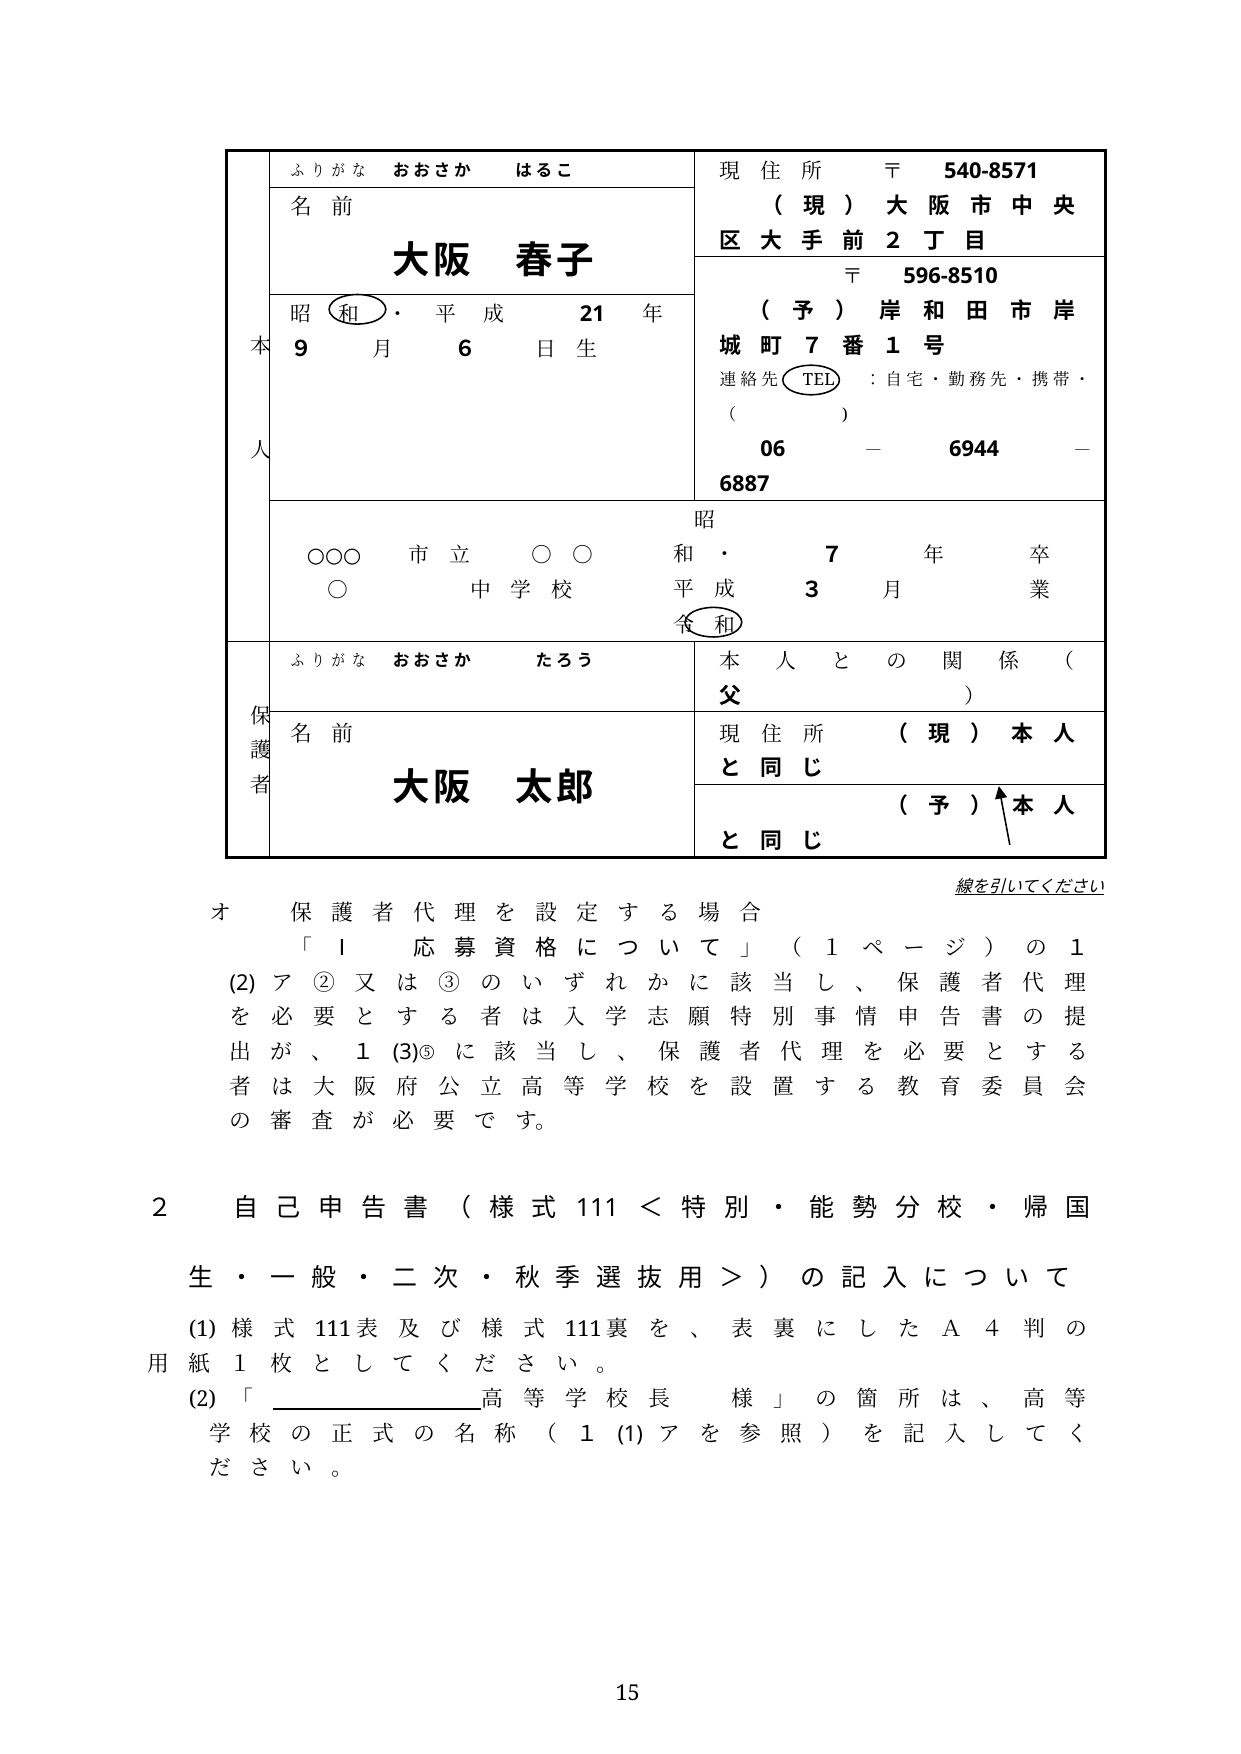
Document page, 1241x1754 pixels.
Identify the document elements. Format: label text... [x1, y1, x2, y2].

text (1) 様式111表及び様式111裏を、表裏にしたＡ４判の用紙１枚としてください。 [148, 1310, 1107, 1379]
table_cell ふりがな おおさか たろう [270, 642, 694, 711]
table_cell ○○○ 市立 ○○○ 中学校 [270, 501, 640, 641]
table_cell 昭和・平成 [640, 501, 782, 605]
text ２ 自己申告書（様式111＜特別・能勢分校・帰国生・一般・二次・秋季選抜用＞）の記入について [148, 1171, 1107, 1310]
text オ 保護者代理を設定する場合 [148, 894, 1107, 928]
table_cell （予）本人と同じ [695, 785, 1104, 856]
table_cell 名前 大阪 春子 [270, 188, 640, 294]
table_cell 昭和・平成 21 年 ９ 月 ６ 日生 [270, 295, 694, 500]
table_cell 保護者 [228, 642, 269, 856]
table_cell 名前 大阪 太郎 [270, 712, 694, 856]
table_header ふりがな おおさか はるこ [270, 152, 640, 187]
table_cell 令和 [640, 605, 782, 641]
table_cell 現住所 （現）本人と同じ [695, 712, 1104, 783]
table_cell [640, 188, 694, 294]
text (2) 「 高等学校長 様」の箇所は、高等学校の正式の名称（１(1)アを参照）を記入してください。 [188, 1379, 1107, 1483]
table_header 現住所 〒 540-8571 （現）大阪市中央区大手前２丁目 [695, 152, 1104, 256]
table_cell 本人との関係（ 父 ） [695, 642, 1104, 711]
table_cell 卒 業 [975, 501, 1104, 641]
text 「Ⅰ 応募資格について」（１ページ）の１(2)ア②又は③のいずれかに該当し、保護者代理を必要とする者は入学志願特別事情申告書の提出が、１(3)⑤に該当し、保護者代理を必要とする者は大阪府公立高等学校を設置する教育委員会の審査が必要です。 [192, 928, 1107, 1137]
table_cell 〒 596-8510 （予）岸和田市岸城町７番１号 連絡先TEL：自宅・勤務先・携帯・（ ) 06 ― 6944 ― 6887 [695, 257, 1104, 500]
table_header [640, 152, 694, 187]
table_cell ７ 年 ３ 月 [782, 501, 975, 641]
table_header 本 人 [228, 152, 269, 641]
